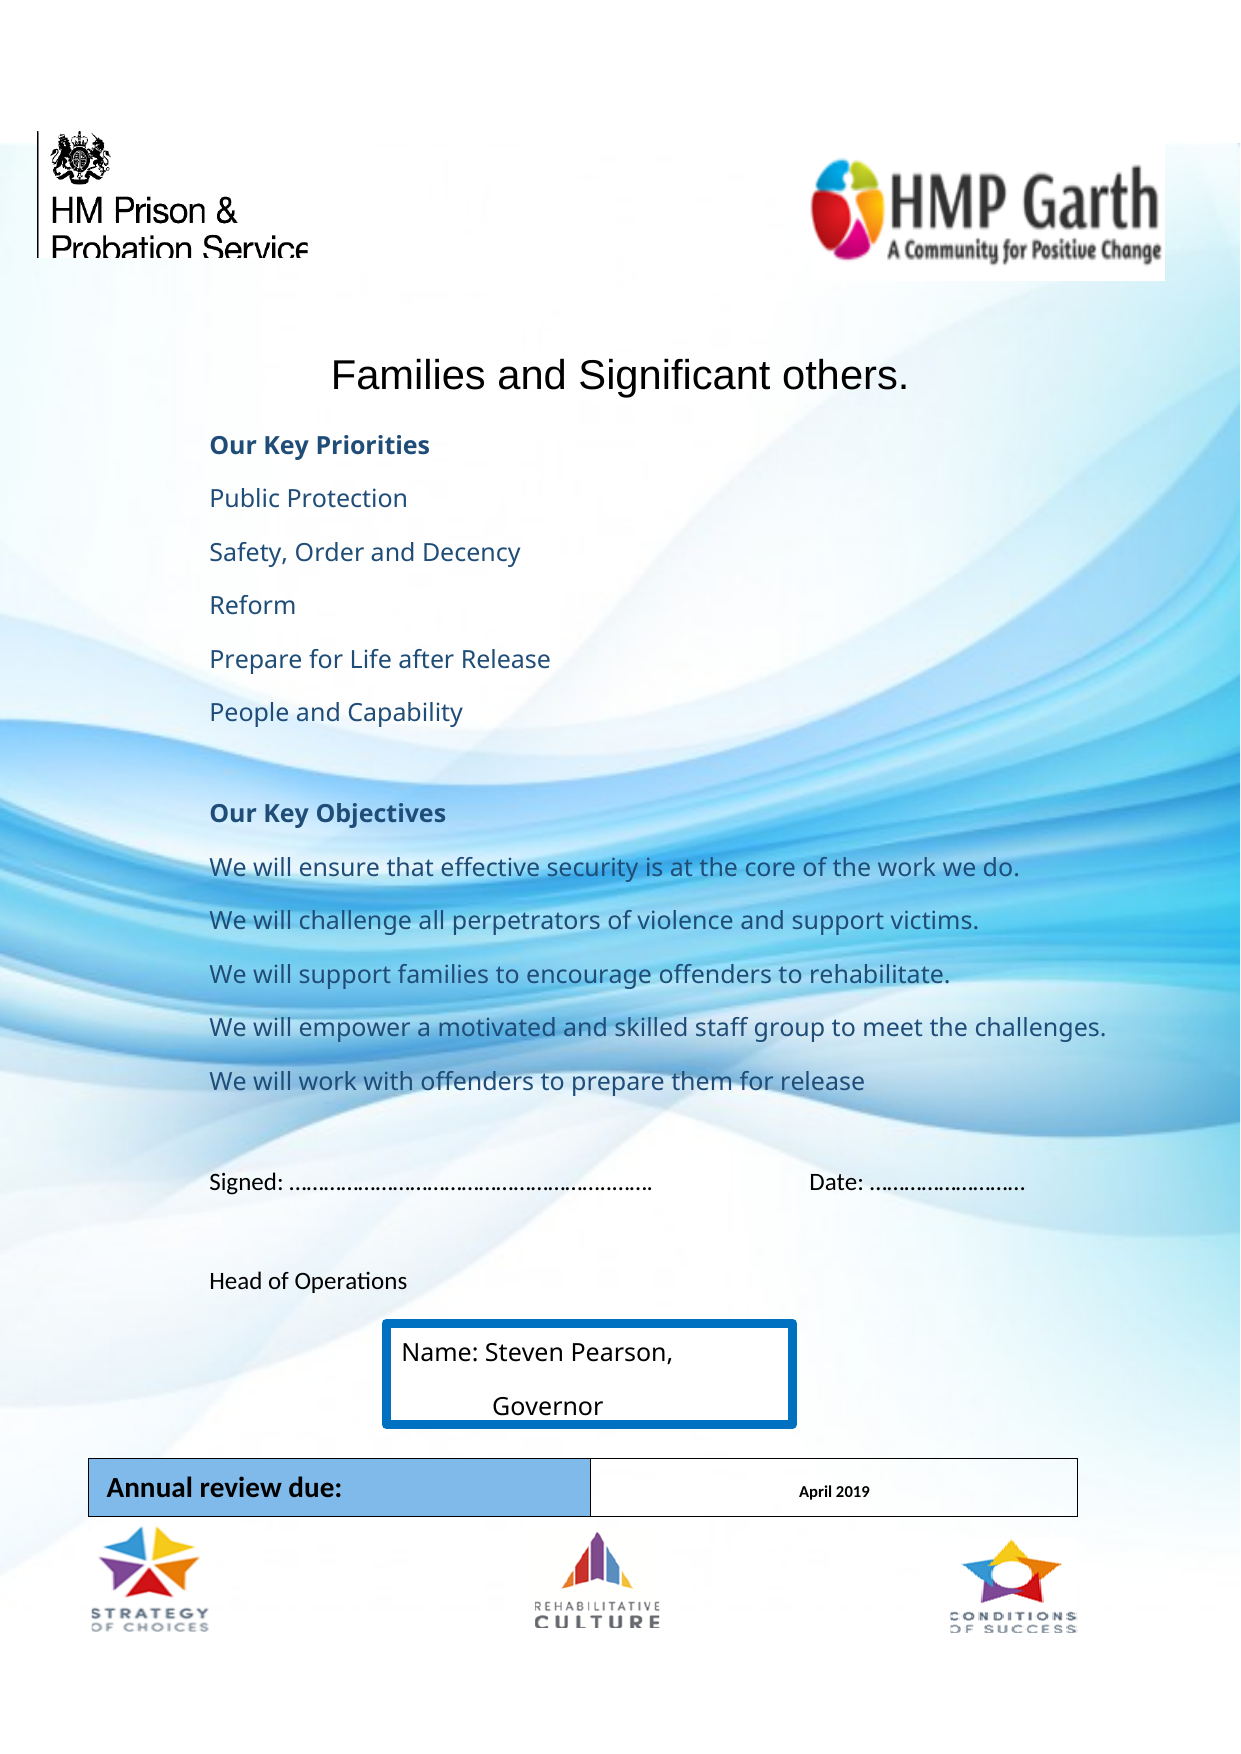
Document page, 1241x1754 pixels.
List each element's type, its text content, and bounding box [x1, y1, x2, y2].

subtitle Safety, Order and Decency [134, 534, 1181, 568]
text Families and Significant others. [59, 351, 1181, 398]
subtitle Our Key Objectives [134, 796, 1181, 830]
subtitle Prepare for Life after Release [134, 641, 1181, 675]
table_header Annual review due: [89, 1459, 590, 1516]
subtitle We will empower a motivated and skilled staff group to meet the challenges. [134, 1010, 1181, 1044]
picture [0, 129, 1241, 1632]
subtitle We will work with offenders to prepare them for release [134, 1063, 1181, 1097]
table_header April 2019 [591, 1459, 1077, 1516]
subtitle Reform [134, 588, 1181, 622]
subtitle Our Key Priorities [134, 428, 1181, 462]
subtitle We will support families to encourage offenders to rehabilitate. [134, 956, 1181, 990]
subtitle We will ensure that effective security is at the core of the work we do. [134, 849, 1181, 883]
subtitle Public Protection [134, 481, 1181, 515]
text Signed: ………………………………………………..……. Date: ……………………… [134, 1166, 1181, 1197]
subtitle People and Capability [134, 695, 1181, 729]
text Head of Operations [134, 1265, 1181, 1296]
subtitle We will challenge all perpetrators of violence and support victims. [134, 903, 1181, 937]
